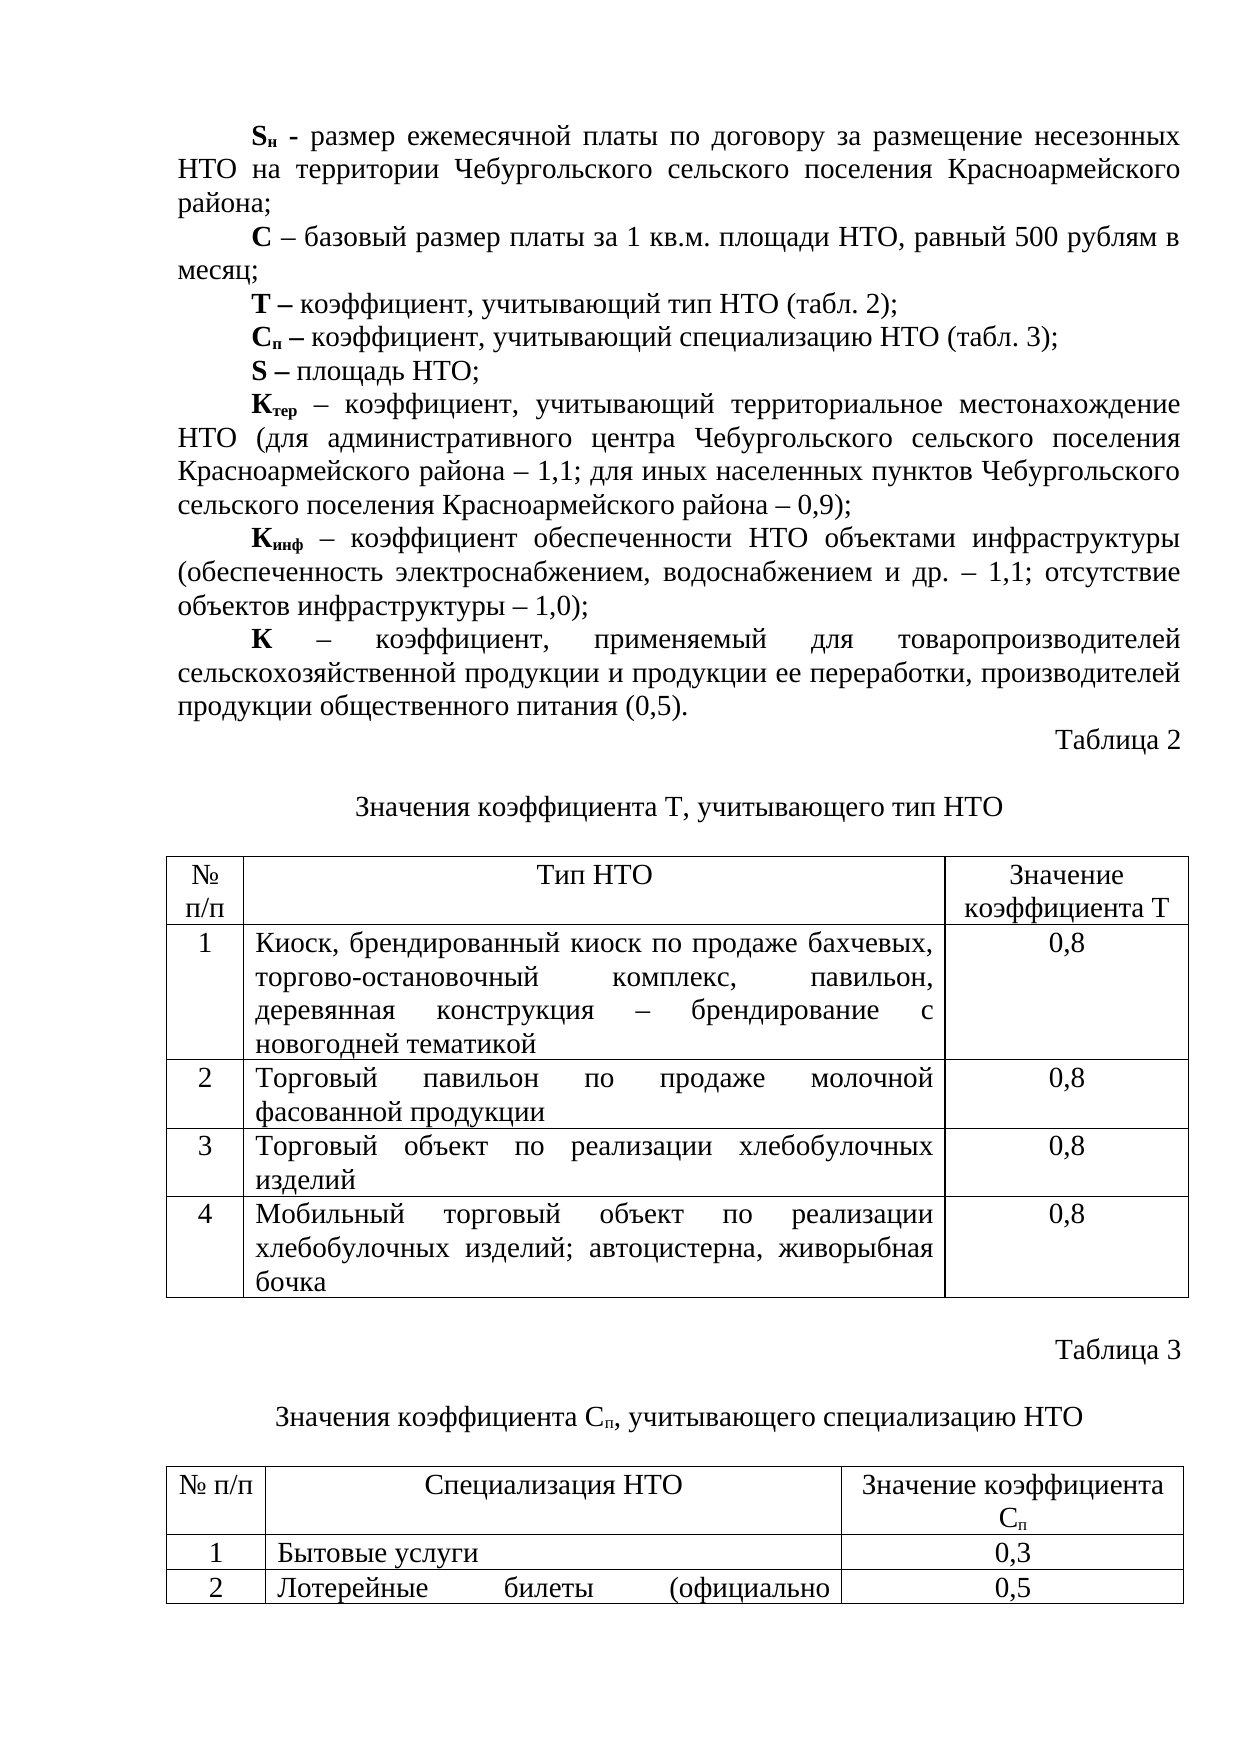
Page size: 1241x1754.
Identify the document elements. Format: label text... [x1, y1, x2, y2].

text Кинф – коэффициент обеспеченности НТО объектами инфраструктуры (обеспеченность электроснабжением, водоснабжением и др. – 1,1; отсутствие объектов инфраструктуры – 1,0); [177, 521, 1181, 621]
table_cell 3 [167, 1129, 243, 1196]
table_cell Бытовые услуги [266, 1535, 841, 1569]
table_cell 0,5 [842, 1570, 1183, 1603]
table_cell Мобильный торговый объект по реализации хлебобулочных изделий; автоцистерна, живорыбная бочка [244, 1197, 944, 1297]
table_cell 0,8 [946, 1129, 1188, 1196]
text Т – коэффициент, учитывающий тип НТО (табл. 2); [177, 286, 1181, 319]
text Таблица 2 [233, 722, 1181, 755]
text Ктер – коэффициент, учитывающий территориальное местонахождение НТО (для административного центра Чебургольского сельского поселения Красноармейского района – 1,1; для иных населенных пунктов Чебургольского сельского поселения Красноармейского района – 0,9); [177, 386, 1181, 521]
table_cell 1 [167, 1535, 265, 1569]
table_cell 4 [167, 1197, 243, 1297]
table_cell 0,8 [946, 1060, 1188, 1127]
table_cell Торговый объект по реализации хлебобулочных изделий [244, 1129, 944, 1196]
text Значения коэффициента Сп, учитывающего специализацию НТО [177, 1399, 1181, 1432]
text Таблица 3 [177, 1332, 1181, 1365]
table_header Значение коэффициента Т [946, 857, 1188, 924]
text S – площадь НТО; [177, 353, 1181, 386]
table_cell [266, 1570, 841, 1603]
table_cell Киоск, брендированный киоск по продаже бахчевых, торгово-остановочный комплекс, павильон, деревянная конструкция – брендирование с новогодней тематикой [244, 925, 944, 1059]
table_header № п/п [167, 1467, 265, 1534]
text Сп – коэффициент, учитывающий специализацию НТО (табл. 3); [177, 319, 1181, 353]
table_cell 0,8 [946, 1197, 1188, 1297]
table_cell Торговый павильон по продаже молочной фасованной продукции [244, 1060, 944, 1127]
table_cell 1 [167, 925, 243, 1059]
text К – коэффициент, применяемый для товаропроизводителей сельскохозяйственной продукции и продукции ее переработки, производителей продукции общественного питания (0,5). [177, 621, 1181, 722]
table_cell 0,8 [946, 925, 1188, 1059]
table_cell 0,3 [842, 1535, 1183, 1569]
text С – базовый размер платы за 1 кв.м. площади НТО, равный 500 рублям в месяц; [177, 219, 1181, 286]
table_header Тип НТО [244, 857, 944, 924]
table_cell 2 [167, 1060, 243, 1127]
table_header Специализация НТО [266, 1467, 841, 1534]
table_header № п/п [167, 857, 243, 924]
title Значения коэффициента Т, учитывающего тип НТО [177, 789, 1181, 822]
table_header Значение коэффициента Сп [842, 1467, 1183, 1534]
text Sн - размер ежемесячной платы по договору за размещение несезонных НТО на территории Чебургольского сельского поселения Красноармейского района; [177, 118, 1181, 219]
table_cell 2 [167, 1570, 265, 1603]
